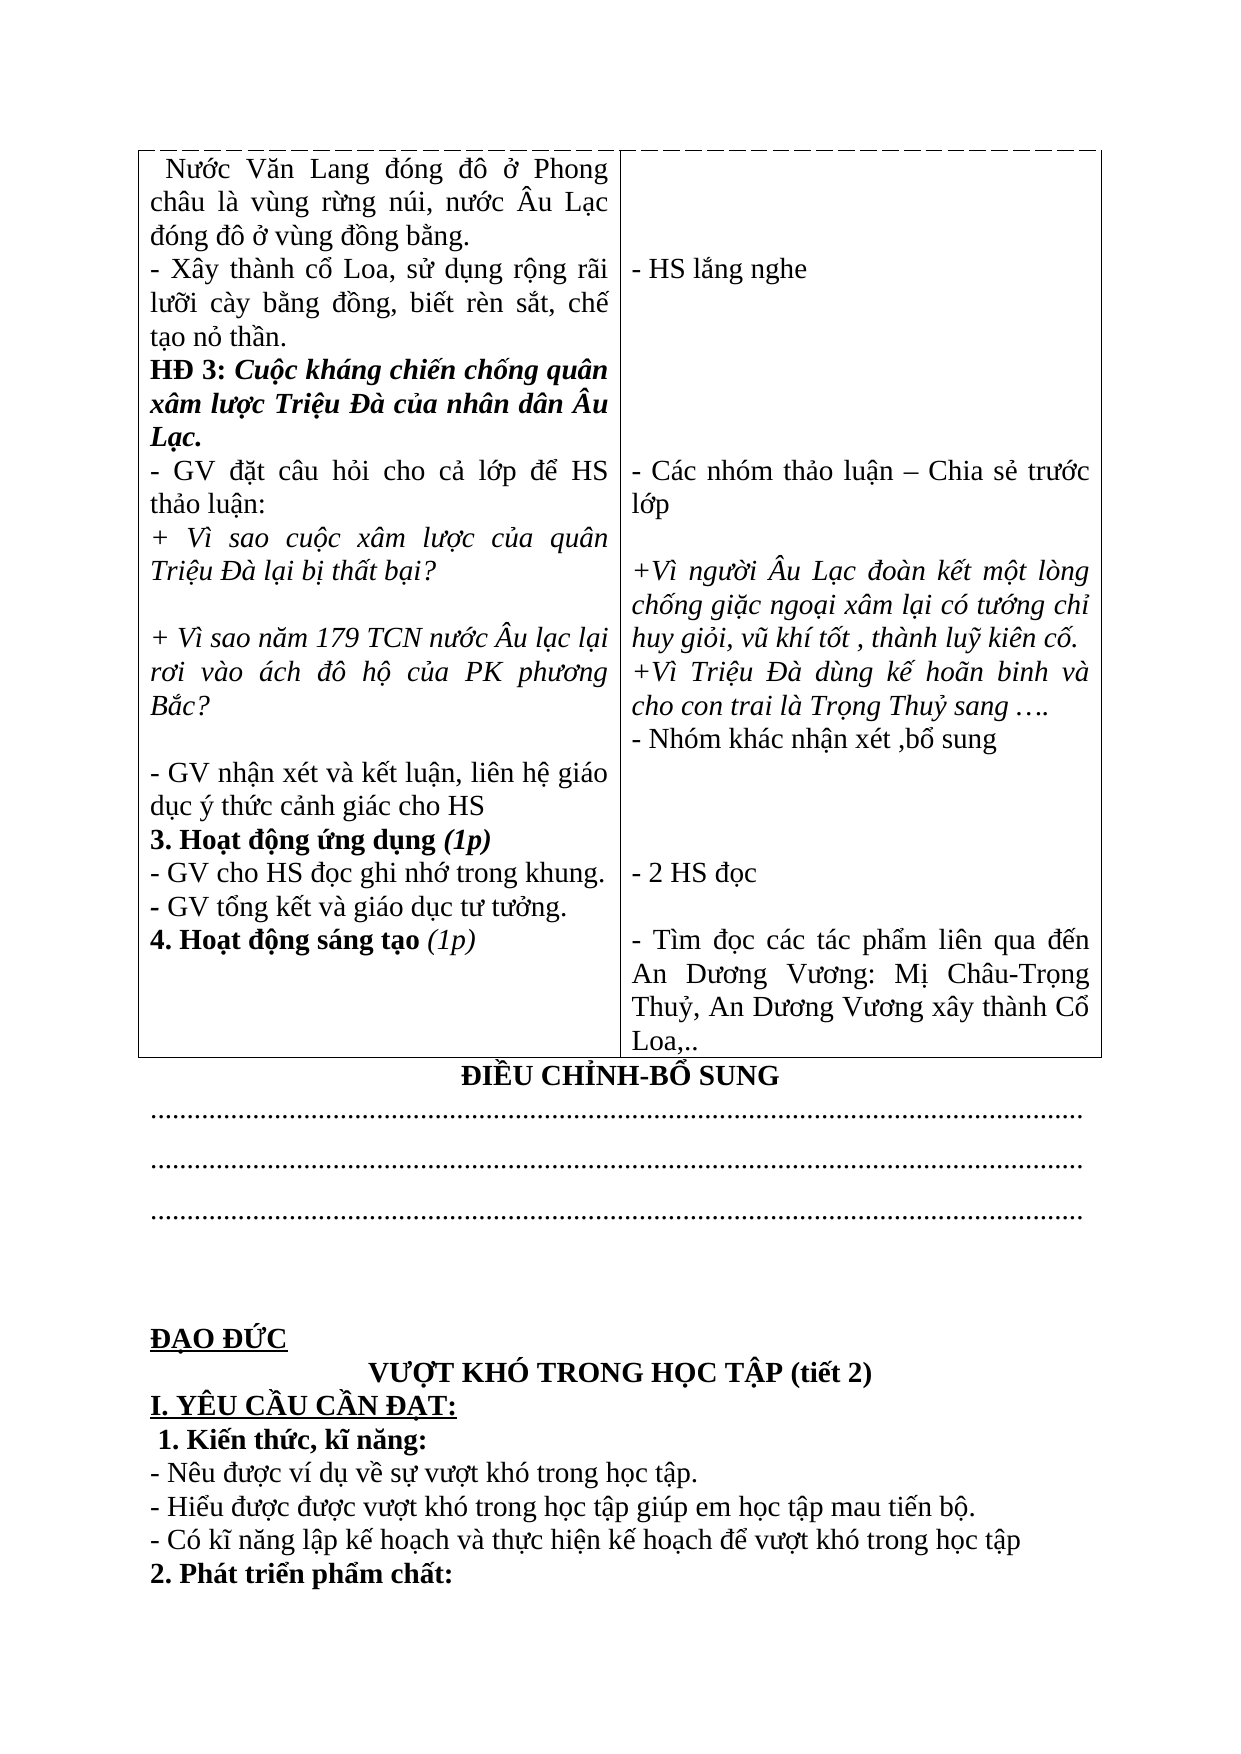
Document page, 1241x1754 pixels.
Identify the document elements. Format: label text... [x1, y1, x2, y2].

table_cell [621, 150, 1101, 1057]
text - Hiểu được được vượt khó trong học tập giúp em học tập mau tiến bộ. [150, 1489, 1090, 1522]
text 2. Phát triển phẩm chất: [150, 1556, 1090, 1589]
text ................................................................................................................................ [150, 1192, 1090, 1225]
text ................................................................................................................................................................................................................................................................ [150, 1091, 1090, 1175]
text VƯỢT KHÓ TRONG HỌC TẬP (tiết 2) [150, 1355, 1090, 1388]
text - Có kĩ năng lập kế hoạch và thực hiện kế hoạch để vượt khó trong học tập [150, 1522, 1090, 1556]
text I. YÊU CẦU CẦN ĐẠT: [150, 1388, 1090, 1422]
text ĐẠO ĐỨC [150, 1321, 1090, 1355]
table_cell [139, 150, 620, 1057]
text - Nêu được ví dụ về sự vượt khó trong học tập. [150, 1455, 1090, 1489]
text 1. Kiến thức, kĩ năng: [150, 1422, 1090, 1455]
text ĐIỀU CHỈNH-BỔ SUNG [150, 1058, 1090, 1091]
